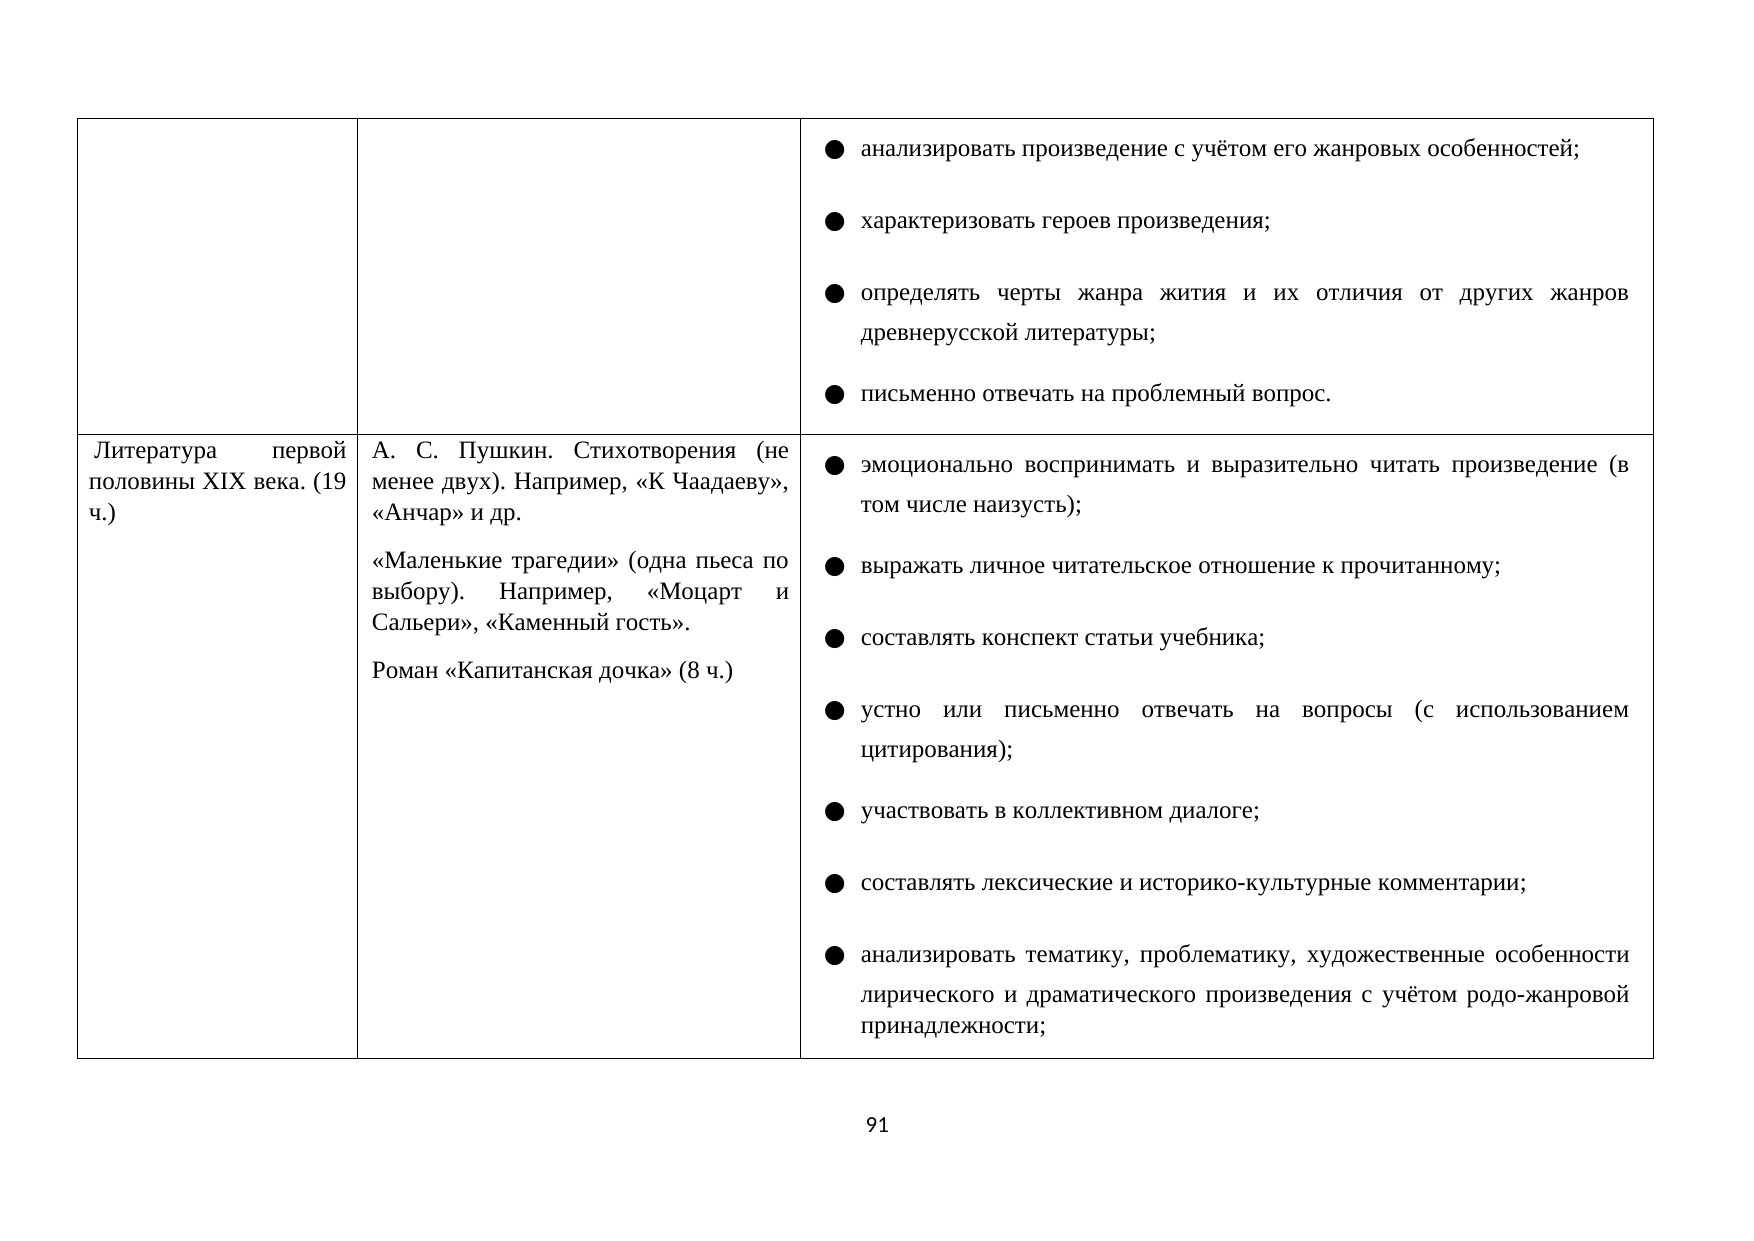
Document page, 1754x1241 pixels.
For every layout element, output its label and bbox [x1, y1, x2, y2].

table_cell [78, 119, 357, 434]
table_cell [801, 435, 1653, 1058]
table_cell [78, 435, 357, 1058]
table_cell [801, 119, 1653, 434]
table_cell [358, 435, 800, 1058]
table_cell [358, 119, 800, 434]
